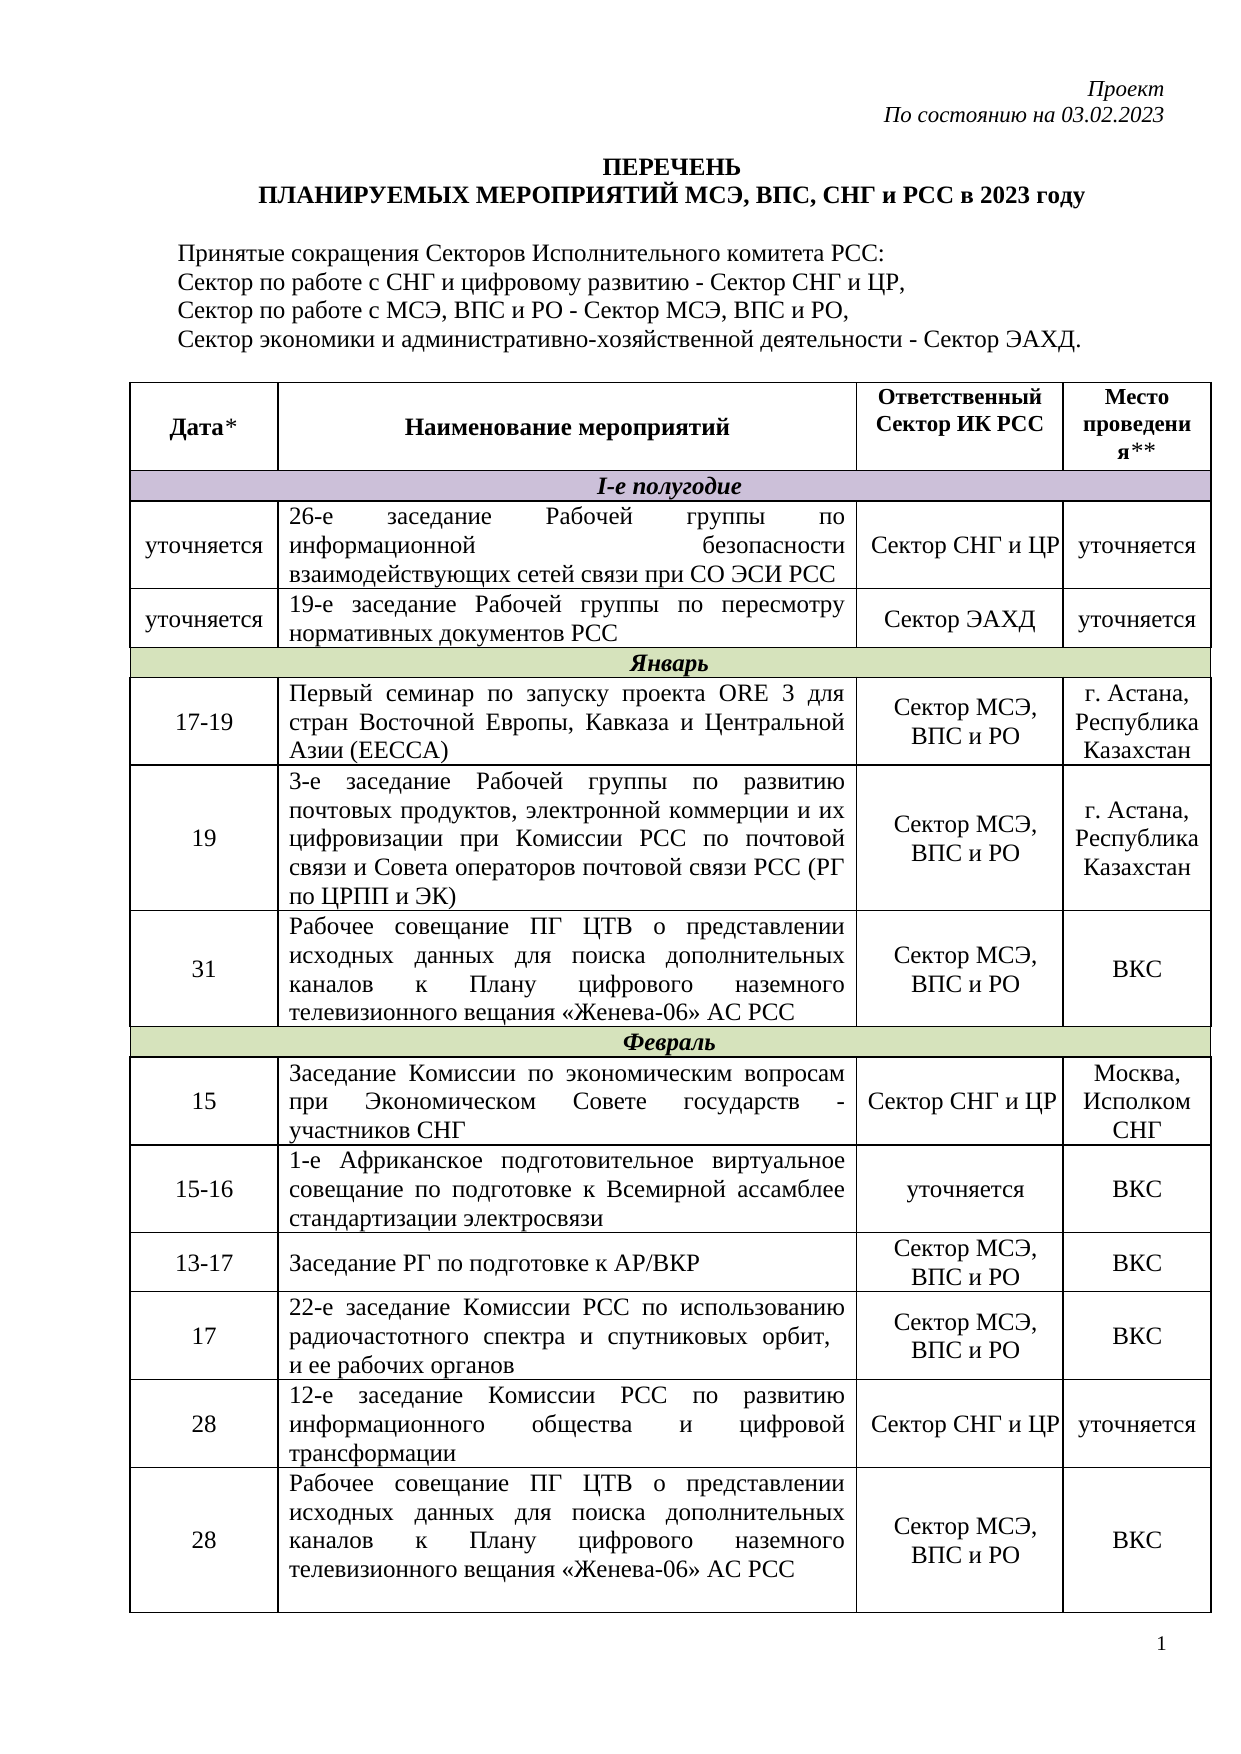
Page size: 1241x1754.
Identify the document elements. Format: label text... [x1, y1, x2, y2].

table_cell 28 [131, 1380, 277, 1466]
table_cell Сектор СНГ и ЦР [857, 1380, 1062, 1466]
table_cell 15 [131, 1058, 277, 1144]
table_cell 31 [131, 911, 277, 1026]
table_cell 12-е заседание Комиссии РСС по развитию информационного общества и цифровой трансформации [279, 1380, 856, 1466]
text Сектор экономики и административно-хозяйственной деятельности - Сектор ЭАХД. [177, 324, 1166, 353]
table_cell уточняется [131, 502, 277, 588]
table_cell Сектор СНГ и ЦР [857, 1058, 1062, 1144]
table_cell 15-16 [131, 1146, 277, 1232]
table_cell Заседание РГ по подготовке к АР/ВКР [279, 1233, 856, 1291]
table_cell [857, 1468, 1062, 1612]
table_cell ВКС [1064, 911, 1210, 1026]
table_cell Сектор МСЭ, ВПС и РО [857, 766, 1062, 910]
table_cell Сектор МСЭ, ВПС и РО [857, 1233, 1062, 1291]
table_header Ответственный Сектор ИК РСС [857, 383, 1062, 469]
table_cell 17 [131, 1292, 277, 1378]
table_cell 28 [131, 1468, 277, 1612]
table_cell Февраль [131, 1027, 1210, 1056]
table_cell ВКС [1064, 1233, 1210, 1291]
table_cell 19 [131, 766, 277, 910]
table_cell г. Астана, Республика Казахстан [1064, 766, 1210, 910]
table_cell уточняется [131, 589, 277, 647]
table_cell Январь [131, 648, 1210, 677]
table_cell уточняется [1064, 589, 1210, 647]
table_cell 1-е Африканское подготовительное виртуальное совещание по подготовке к Всемирной ассамблее стандартизации электросвязи [279, 1146, 856, 1232]
table_cell уточняется [1064, 1380, 1210, 1466]
table_header Наименование мероприятий [279, 383, 856, 469]
table_cell Москва, Исполком СНГ [1064, 1058, 1210, 1144]
table_cell 3-е заседание Рабочей группы по развитию почтовых продуктов, электронной коммерции и их цифровизации при Комиссии РСС по почтовой связи и Совета операторов почтовой связи РСС (РГ по ЦРПП и ЭК) [279, 766, 856, 910]
table_header Место проведения** [1064, 383, 1210, 469]
table_cell 19-е заседание Рабочей группы по пересмотру нормативных документов РСС [279, 589, 856, 647]
text Сектор по работе с СНГ и цифровому развитию - Сектор СНГ и ЦР, [177, 267, 1166, 296]
table_cell 17-19 [131, 678, 277, 764]
table_cell Сектор МСЭ, ВПС и РО [857, 1292, 1062, 1378]
table_cell I-е полугодие [131, 471, 1210, 500]
table_header Дата* [131, 383, 277, 469]
table_cell Сектор СНГ и ЦР [857, 502, 1062, 588]
table_cell Заседание Комиссии по экономическим вопросам при Экономическом Совете государств - участников СНГ [279, 1058, 856, 1144]
table_cell Рабочее совещание ПГ ЦТВ о представлении исходных данных для поиска дополнительных каналов к Плану цифрового наземного телевизионного вещания «Женева-06» АС РСС [279, 1468, 856, 1612]
table_cell уточняется [857, 1146, 1062, 1232]
text Принятые сокращения Секторов Исполнительного комитета РСС: [177, 238, 1166, 267]
table_cell ВКС [1064, 1292, 1210, 1378]
table_cell 13-17 [131, 1233, 277, 1291]
table_cell Первый семинар по запуску проекта ORE 3 для стран Восточной Европы, Кавказа и Центральной Азии (EECCA) [279, 678, 856, 764]
table_cell г. Астана, Республика Казахстан [1064, 678, 1210, 764]
table_cell 22-е заседание Комиссии РСС по использованию радиочастотного спектра и спутниковых орбит, и ее рабочих органов [279, 1292, 856, 1378]
table_cell 26-е заседание Рабочей группы по информационной безопасности взаимодействующих сетей связи при СО ЭСИ РСС [279, 502, 856, 588]
table_cell Рабочее совещание ПГ ЦТВ о представлении исходных данных для поиска дополнительных каналов к Плану цифрового наземного телевизионного вещания «Женева-06» АС РСС [279, 911, 856, 1026]
table_cell Сектор МСЭ, ВПС и РО [857, 678, 1062, 764]
table_cell уточняется [1064, 502, 1210, 588]
table_cell ВКС [1064, 1146, 1210, 1232]
table_cell ВКС [1064, 1468, 1210, 1612]
text ПЛАНИРУЕМЫХ МЕРОПРИЯТИЙ МСЭ, ВПС, СНГ и РСС в 2023 году [177, 181, 1166, 209]
text Сектор по работе с МСЭ, ВПС и РО - Сектор МСЭ, ВПС и РО, [177, 296, 1166, 324]
table_cell Сектор ЭАХД [857, 589, 1062, 647]
text ПЕРЕЧЕНЬ [177, 152, 1166, 181]
table_cell Сектор МСЭ, ВПС и РО [857, 911, 1062, 1026]
